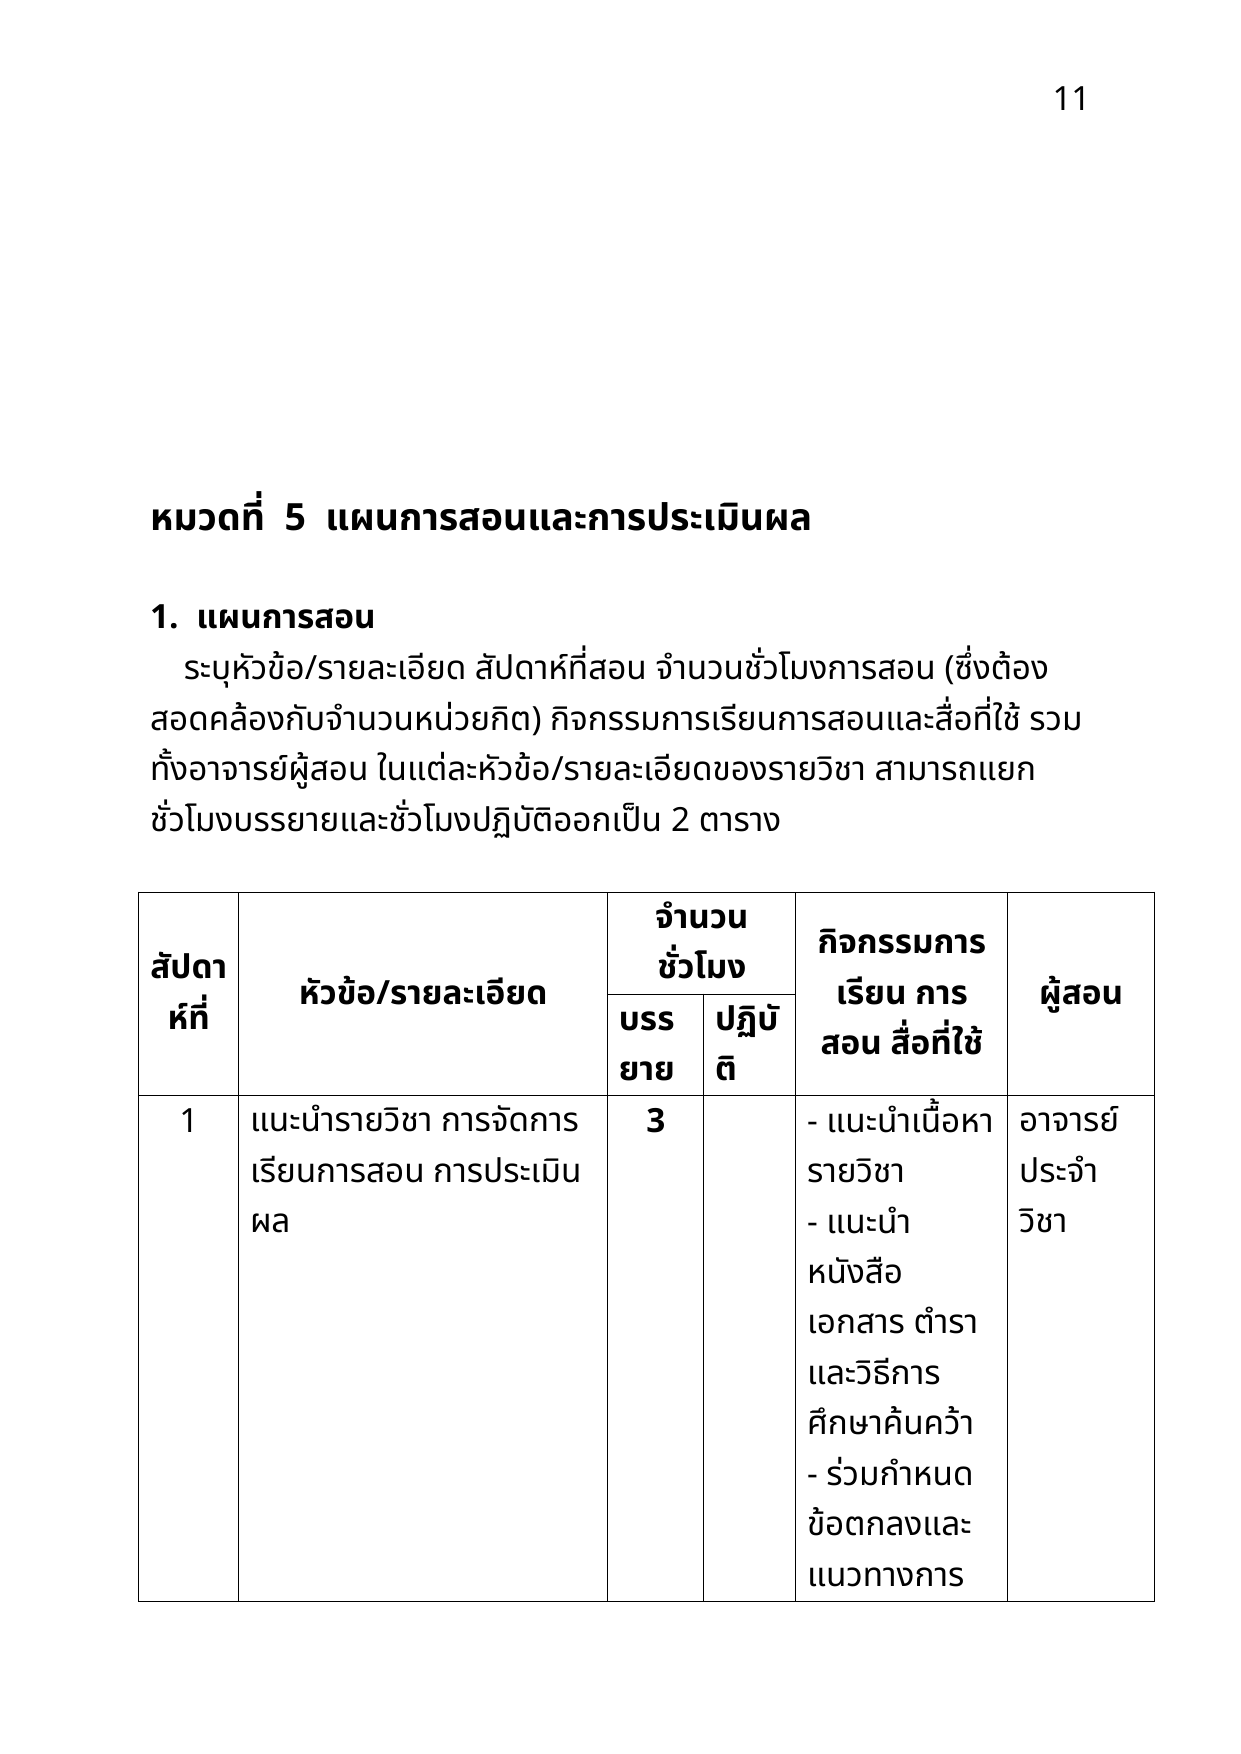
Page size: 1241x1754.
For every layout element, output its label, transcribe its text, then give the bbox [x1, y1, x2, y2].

table_cell 3 [608, 1096, 703, 1601]
table_header กิจกรรมการเรียน การสอน สื่อที่ใช้ [796, 893, 1007, 1095]
table_cell บรรยาย [608, 995, 703, 1095]
table_cell [704, 1096, 795, 1601]
table_header จำนวนชั่วโมง [608, 893, 795, 993]
text 1. แผนการสอน [150, 593, 1090, 644]
table_cell อาจารย์ประจำวิชา [1008, 1096, 1154, 1601]
text ระบุหัวข้อ/รายละเอียด สัปดาห์ที่สอน จำนวนชั่วโมงการสอน (ซึ่งต้องสอดคล้องกับจำนวนหน่วยกิต) กิจกรรมการเรียนการสอนและสื่อที่ใช้ รวมทั้งอาจารย์ผู้สอน ในแต่ละหัวข้อ/รายละเอียดของรายวิชา สามารถแยกชั่วโมงบรรยายและชั่วโมงปฏิบัติออกเป็น 2 ตาราง [150, 644, 1090, 846]
table_cell ปฏิบัติ [704, 995, 795, 1095]
table_header หัวข้อ/รายละเอียด [239, 893, 607, 1095]
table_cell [796, 1096, 1007, 1601]
table_header สัปดาห์ที่ [139, 893, 238, 1095]
table_cell 1 [139, 1096, 238, 1601]
table_header ผู้สอน [1008, 893, 1154, 1095]
text หมวดที่ 5 แผนการสอนและการประเมินผล [150, 491, 1090, 548]
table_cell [239, 1096, 607, 1601]
